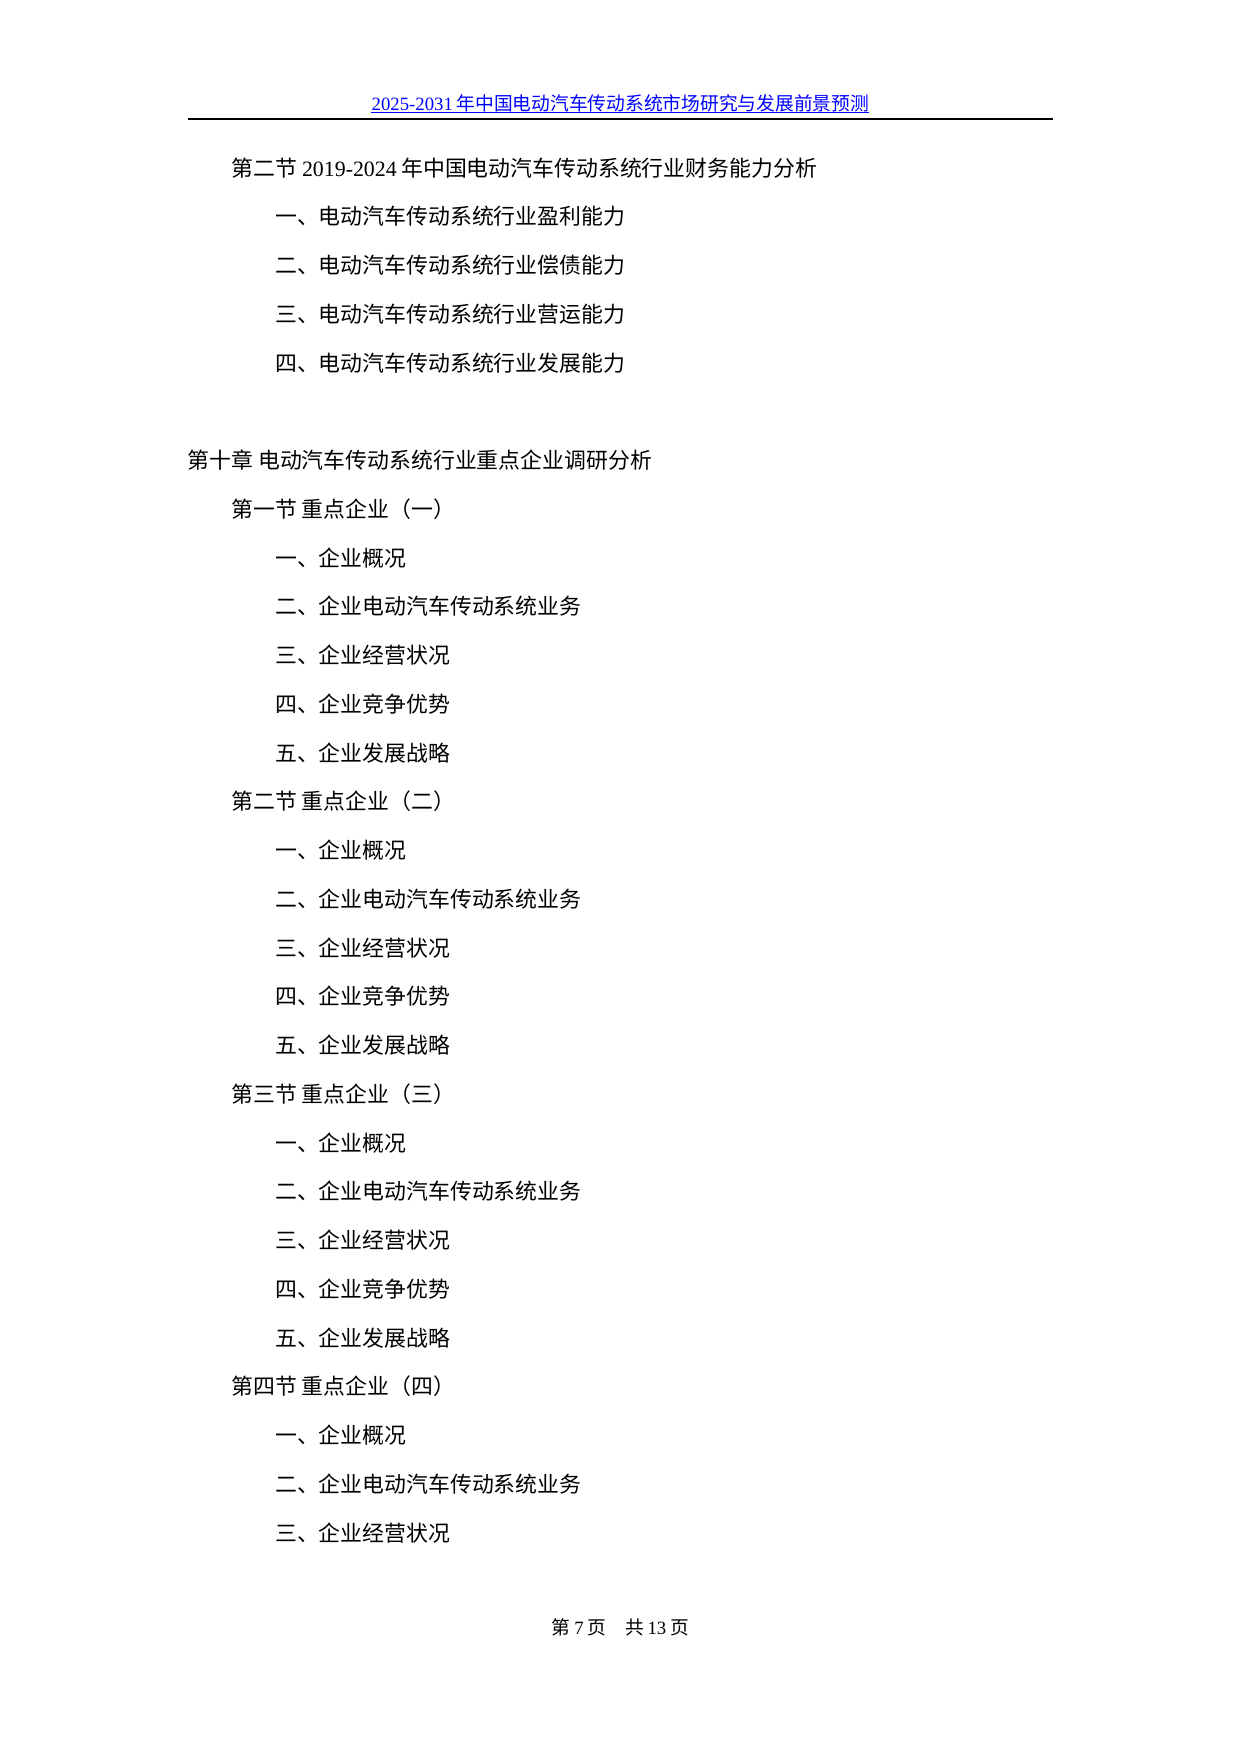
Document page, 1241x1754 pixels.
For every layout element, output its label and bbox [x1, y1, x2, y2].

text [187, 150, 1053, 1548]
